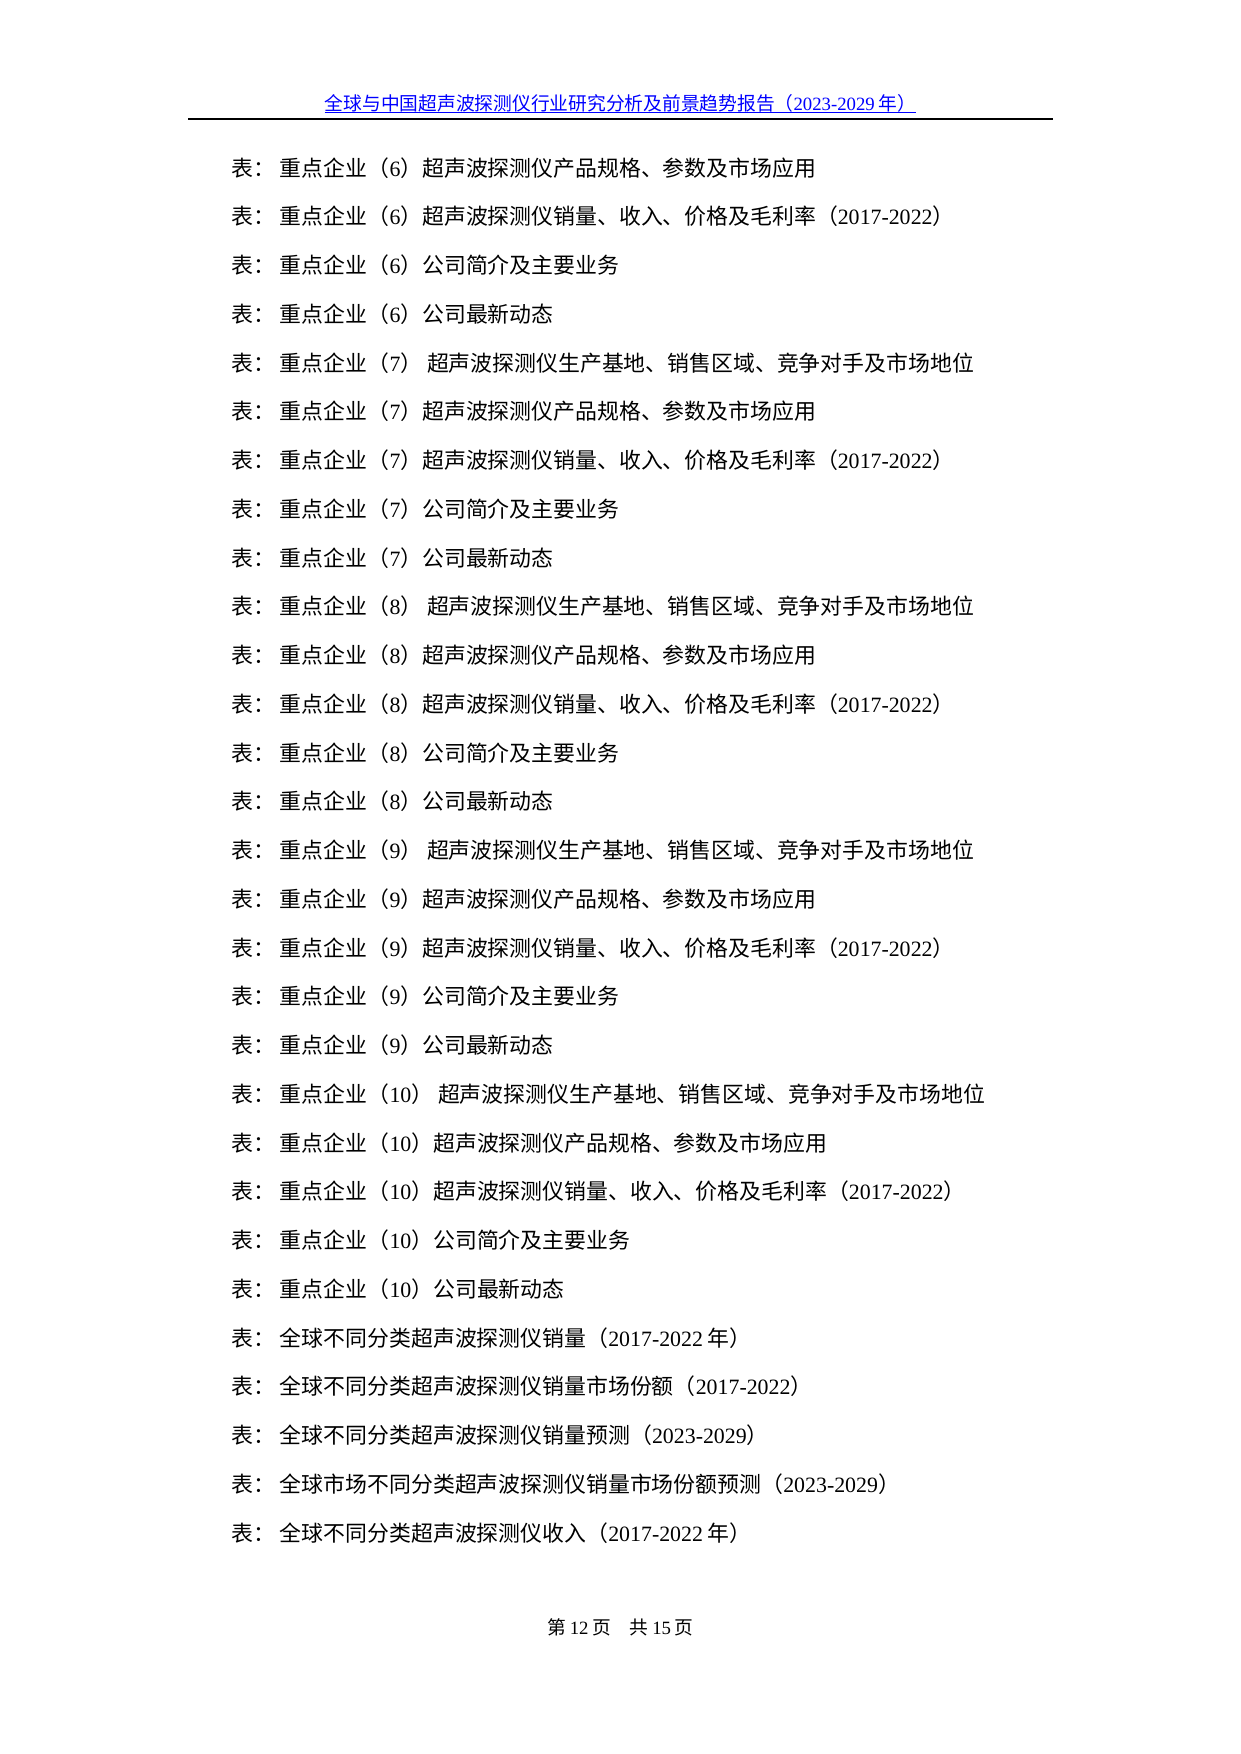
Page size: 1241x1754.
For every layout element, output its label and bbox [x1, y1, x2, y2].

text [187, 150, 1053, 1548]
